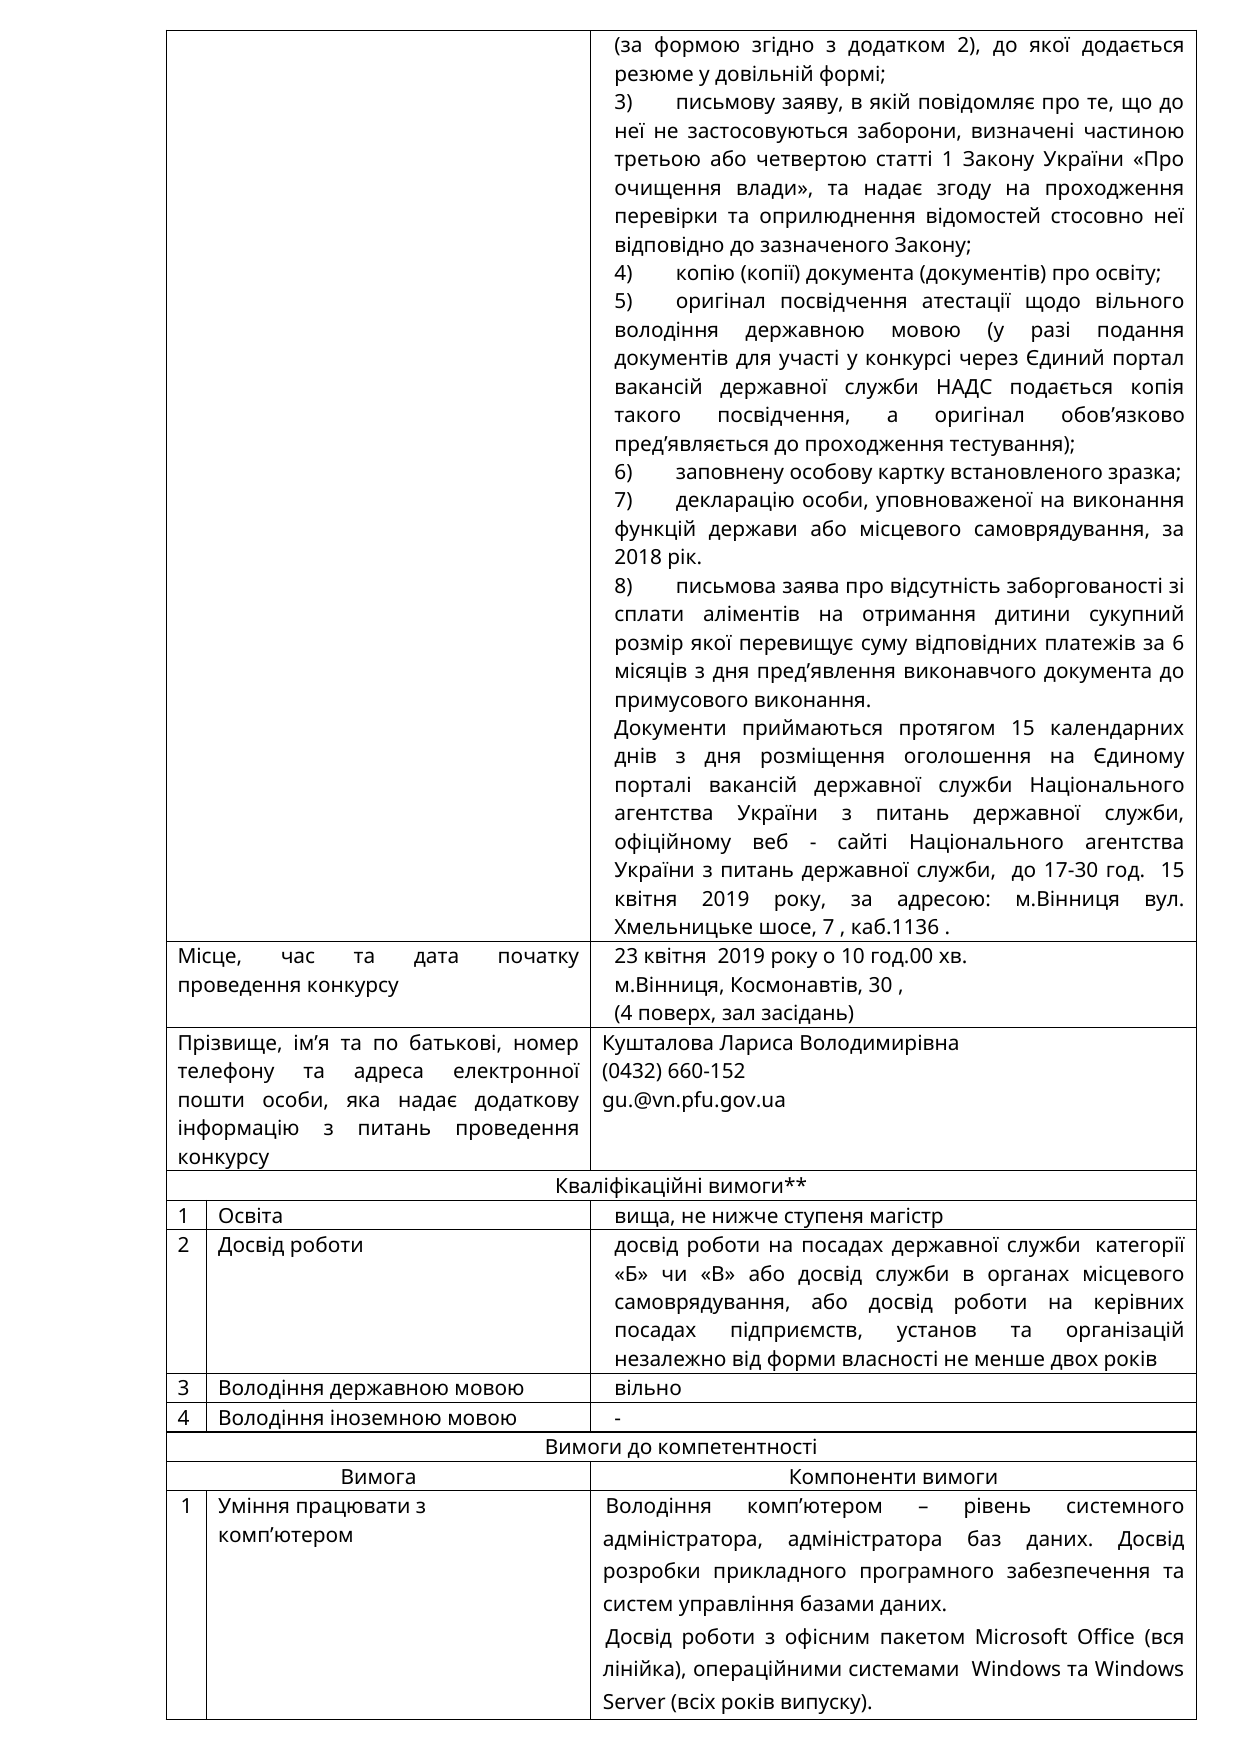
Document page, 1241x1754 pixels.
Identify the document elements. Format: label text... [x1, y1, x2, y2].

table_cell Володіння державною мовою [207, 1374, 590, 1402]
table_cell 1 [167, 1491, 206, 1719]
table_cell 1 [167, 1201, 206, 1229]
table_cell 23 квітня 2019 року о 10 год.00 хв. м.Вінниця, Космонавтів, 30 , (4 поверх, зал засідань) [591, 942, 1196, 1027]
table_cell вища, не нижче ступеня магістр [591, 1201, 1196, 1229]
table_cell Кваліфікаційні вимоги** [167, 1171, 1196, 1200]
table_cell вільно [591, 1374, 1196, 1402]
table_cell 2 [167, 1230, 206, 1372]
table_cell Кушталова Лариса Володимирівна (0432) 660-152 gu.@vn.pfu.gov.ua [591, 1028, 1196, 1170]
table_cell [207, 1491, 590, 1719]
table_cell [167, 31, 590, 941]
table_cell 3 [167, 1374, 206, 1402]
table_cell 4 [167, 1403, 206, 1431]
table_cell Досвід роботи [207, 1230, 590, 1372]
table_cell Освіта [207, 1201, 590, 1229]
table_cell Вимога [167, 1462, 590, 1490]
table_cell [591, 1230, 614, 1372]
table_cell Компоненти вимоги [591, 1462, 1196, 1490]
table_cell Прізвище, ім’я та по батькові, номер телефону та адреса електронної пошти особи, яка надає додаткову інформацію з питань проведення конкурсу [167, 1028, 590, 1170]
table_cell - [591, 1403, 1196, 1431]
table_cell Вимоги до компетентності [167, 1433, 1196, 1461]
table_cell Володіння іноземною мовою [207, 1403, 590, 1431]
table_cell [591, 31, 1196, 941]
table_cell Місце, час та дата початку проведення конкурсу [167, 942, 590, 1027]
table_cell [591, 1491, 1196, 1719]
